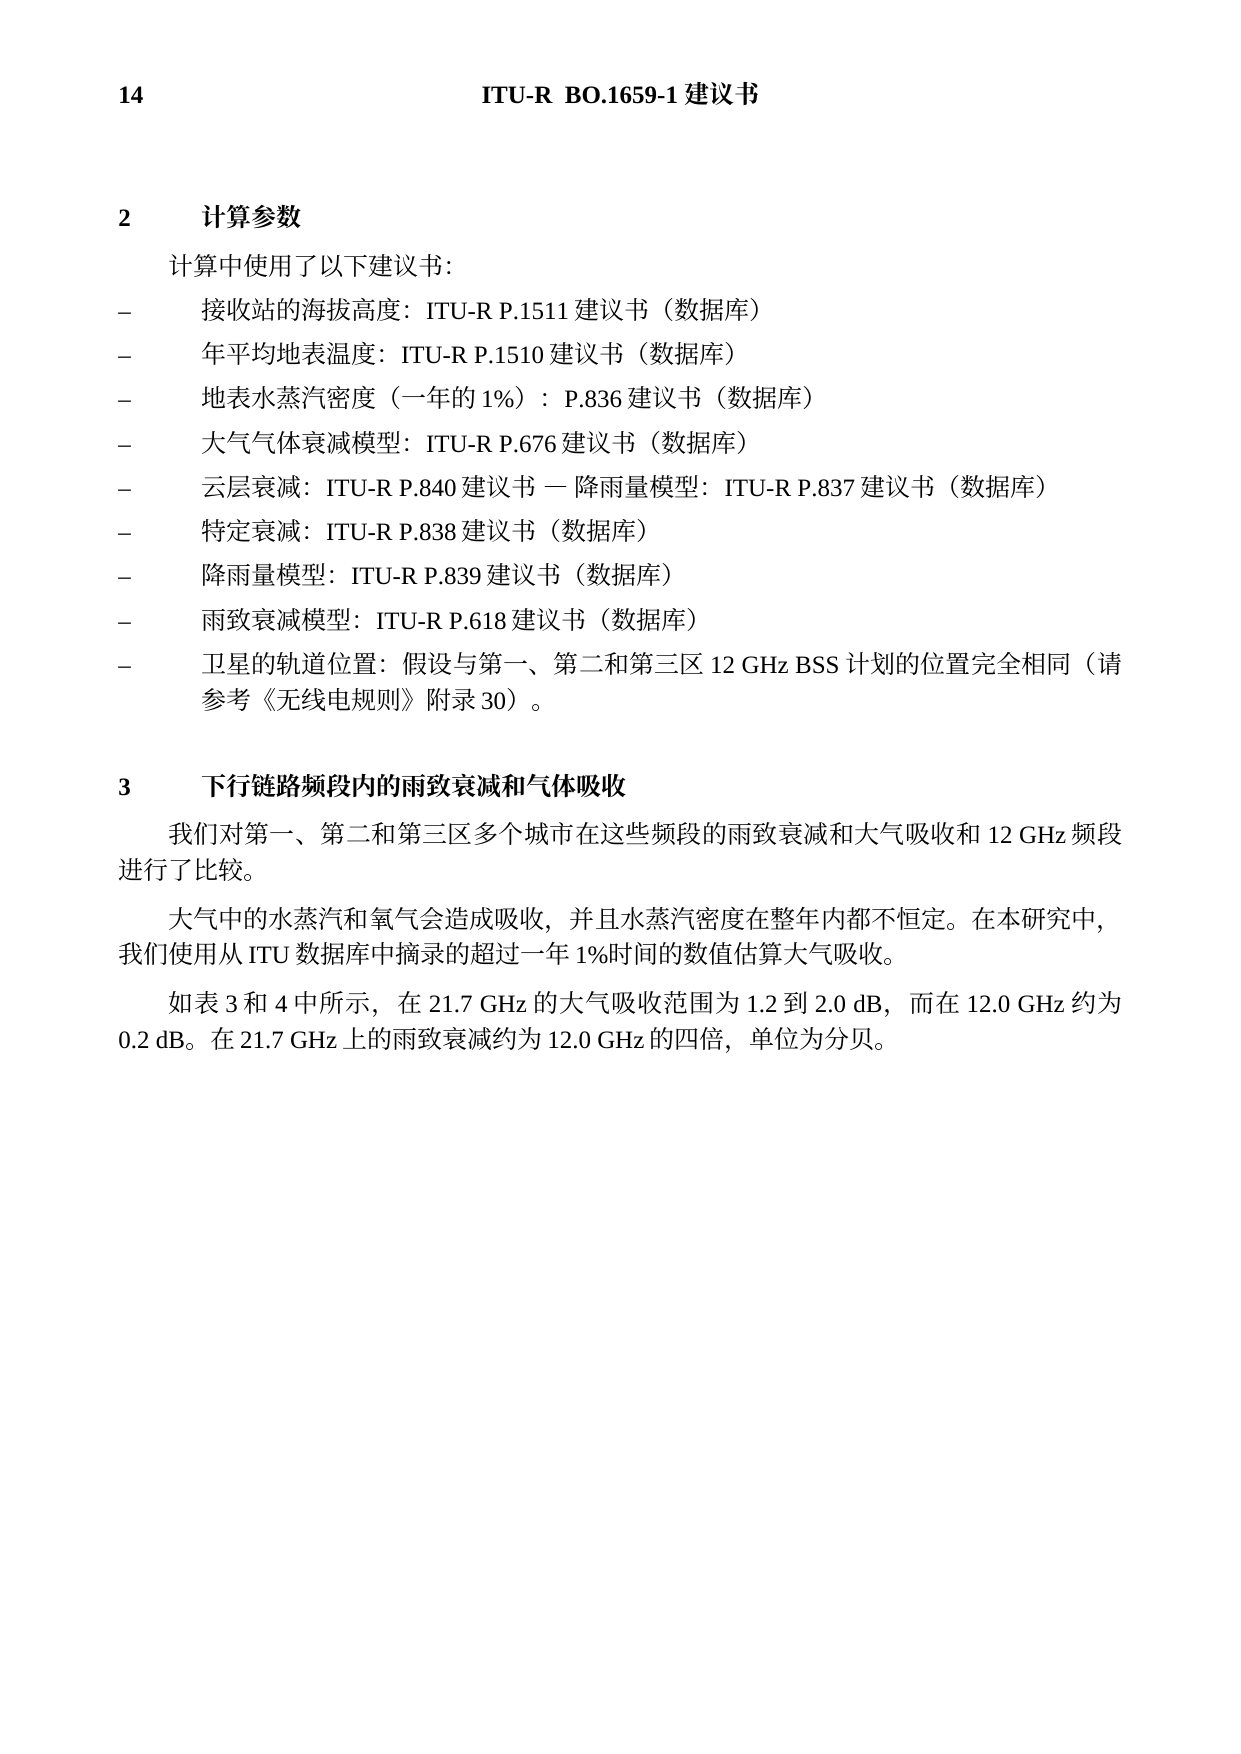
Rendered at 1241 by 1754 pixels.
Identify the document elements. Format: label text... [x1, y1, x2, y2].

text 我们对第一、第二和第三区多个城市在这些频段的雨致衰减和大气吸收和12 GHz频段进行了比较。 [118, 815, 1122, 887]
text – 卫星的轨道位置：假设与第一、第二和第三区12 GHz BSS计划的位置完全相同（请参考《无线电规则》附录30）。 [118, 644, 1122, 716]
text – 接收站的海拔高度：ITU-R P.1511建议书（数据库） [118, 290, 1122, 326]
text – 降雨量模型：ITU-R P.839建议书（数据库） [118, 556, 1122, 592]
text – 年平均地表温度：ITU-R P.1510建议书（数据库） [118, 335, 1122, 371]
text – 特定衰减：ITU-R P.838建议书（数据库） [118, 512, 1122, 548]
text 计算中使用了以下建议书： [118, 246, 1122, 282]
text – 大气气体衰减模型：ITU-R P.676建议书（数据库） [118, 423, 1122, 459]
text – 地表水蒸汽密度（一年的1%）：P.836建议书（数据库） [118, 379, 1122, 415]
text – 雨致衰减模型：ITU-R P.618建议书（数据库） [118, 600, 1122, 636]
subtitle 2 计算参数 [118, 198, 1122, 234]
text 大气中的水蒸汽和氧气会造成吸收，并且水蒸汽密度在整年内都不恒定。在本研究中，我们使用从ITU数据库中摘录的超过一年1%时间的数值估算大气吸收。 [118, 899, 1122, 971]
subtitle 3 下行链路频段内的雨致衰减和气体吸收 [118, 766, 1122, 802]
text 如表3和4中所示，在21.7 GHz的大气吸收范围为1.2到2.0 dB，而在12.0 GHz约为0.2 dB。在21.7 GHz上的雨致衰减约为12.0 GHz的四倍，单位为分贝。 [118, 984, 1122, 1056]
text – 云层衰减：ITU-R P.840建议书 — 降雨量模型：ITU-R P.837建议书（数据库） [118, 467, 1122, 503]
